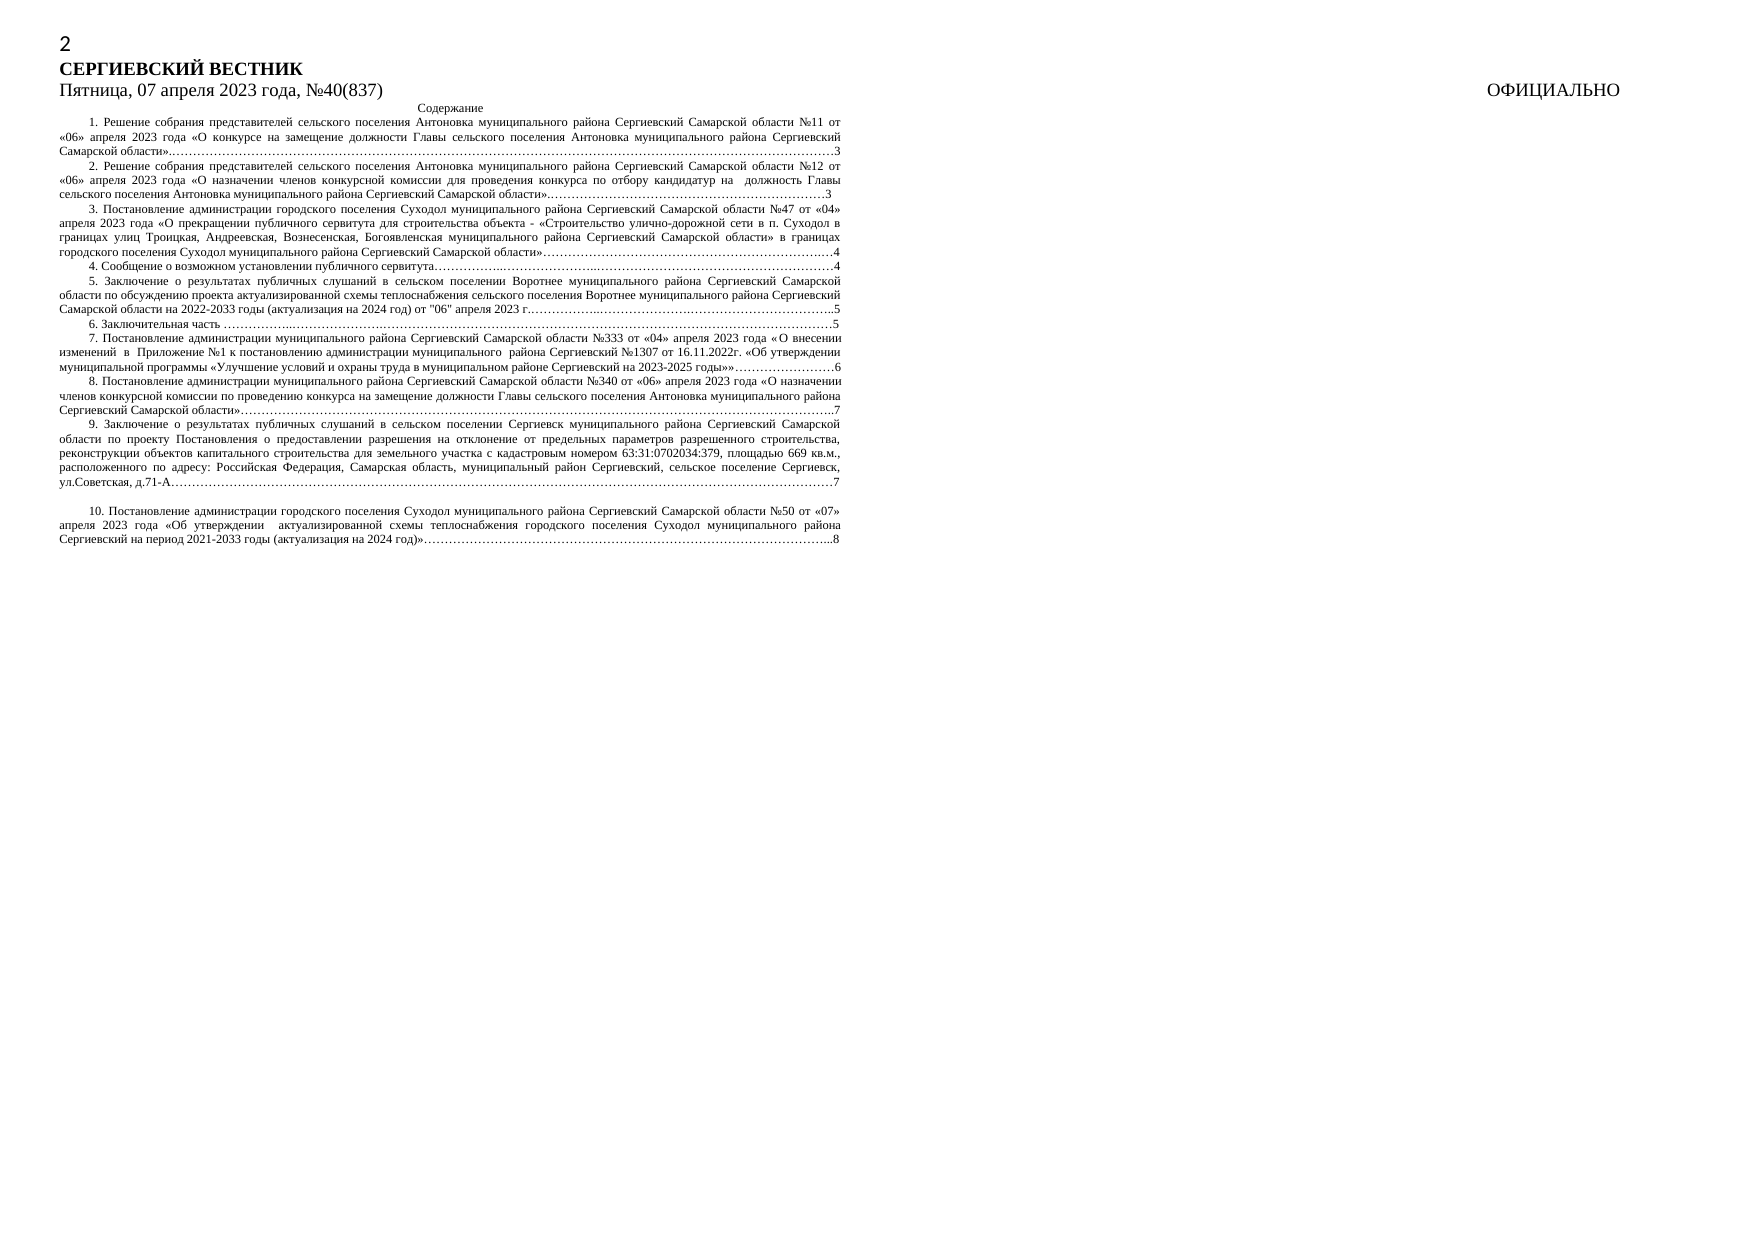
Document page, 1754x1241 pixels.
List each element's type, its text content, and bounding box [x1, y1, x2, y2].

text 2. Решение собрания представителей сельского поселения Антоновка муниципального района Сергиевский Самарской области №12 от «06» апреля 2023 года «О назначении членов конкурсной комиссии для проведения конкурса по отбору кандидатур на должность Главы сельского поселения Антоновка муниципального района Сергиевский Самарской области».…………………………………………………………3 [59, 158, 842, 201]
text 1. Решение собрания представителей сельского поселения Антоновка муниципального района Сергиевский Самарской области №11 от «06» апреля 2023 года «О конкурсе на замещение должности Главы сельского поселения Антоновка муниципального района Сергиевский Самарской области».……………………………………………………………………………………………………………………………………………3 [59, 115, 842, 158]
text 10. Постановление администрации городского поселения Суходол муниципального района Сергиевский Самарской области №50 от «07» апреля 2023 года «Об утверждении актуализированной схемы теплоснабжения городского поселения Суходол муниципального района Сергиевский на период 2021-2033 годы (актуализация на 2024 год)»……………………………………………………………………………………...8 [59, 503, 842, 546]
text 4. Сообщение о возможном установлении публичного сервитута……………..…………………..…………………………………………………4 [59, 259, 842, 273]
text 9. Заключение о результатах публичных слушаний в сельском поселении Сергиевск муниципального района Сергиевский Самарской области по проекту Постановления о предоставлении разрешения на отклонение от предельных параметров разрешенного строительства, реконструкции объектов капитального строительства для земельного участка с кадастровым номером 63:31:0702034:379, площадью 669 кв.м., расположенного по адресу: Российская Федерация, Самарская область, муниципальный район Сергиевский, сельское поселение Сергиевск, ул.Советская, д.71-А……………………………………………………………………………………………………………………………………………7 [59, 417, 842, 489]
text 8. Постановление администрации муниципального района Сергиевский Самарской области №340 от «06» апреля 2023 года «О назначении членов конкурсной комиссии по проведению конкурса на замещение должности Главы сельского поселения Антоновка муниципального района Сергиевский Самарской области»……………………………………………………………………………………………………………………………..7 [59, 374, 842, 417]
text 6. Заключительная часть ……………..………………….………………………………………………………………………………………………5 [59, 316, 842, 331]
text 3. Постановление администрации городского поселения Суходол муниципального района Сергиевский Самарской области №47 от «04» апреля 2023 года «О прекращении публичного сервитута для строительства объекта - «Строительство улично-дорожной сети в п. Суходол в границах улиц Троицкая, Андреевская, Вознесенская, Богоявленская муниципального района Сергиевский Самарской области» в границах городского поселения Суходол муниципального района Сергиевский Самарской области»………………………………………………………….…4 [59, 201, 842, 259]
text Содержание [59, 101, 842, 115]
text 7. Постановление администрации муниципального района Сергиевский Самарской области №333 от «04» апреля 2023 года «О внесении изменений в Приложение №1 к постановлению администрации муниципального района Сергиевский №1307 от 16.11.2022г. «Об утверждении муниципальной программы «Улучшение условий и охраны труда в муниципальном районе Сергиевский на 2023-2025 годы»»……………………6 [59, 331, 842, 374]
text 5. Заключение о результатах публичных слушаний в сельском поселении Воротнее муниципального района Сергиевский Самарской области по обсуждению проекта актуализированной схемы теплоснабжения сельского поселения Воротнее муниципального района Сергиевский Самарской области на 2022-2033 годы (актуализация на 2024 год) от "06" апреля 2023 г.……………..………………….……………………………..5 [59, 273, 842, 316]
